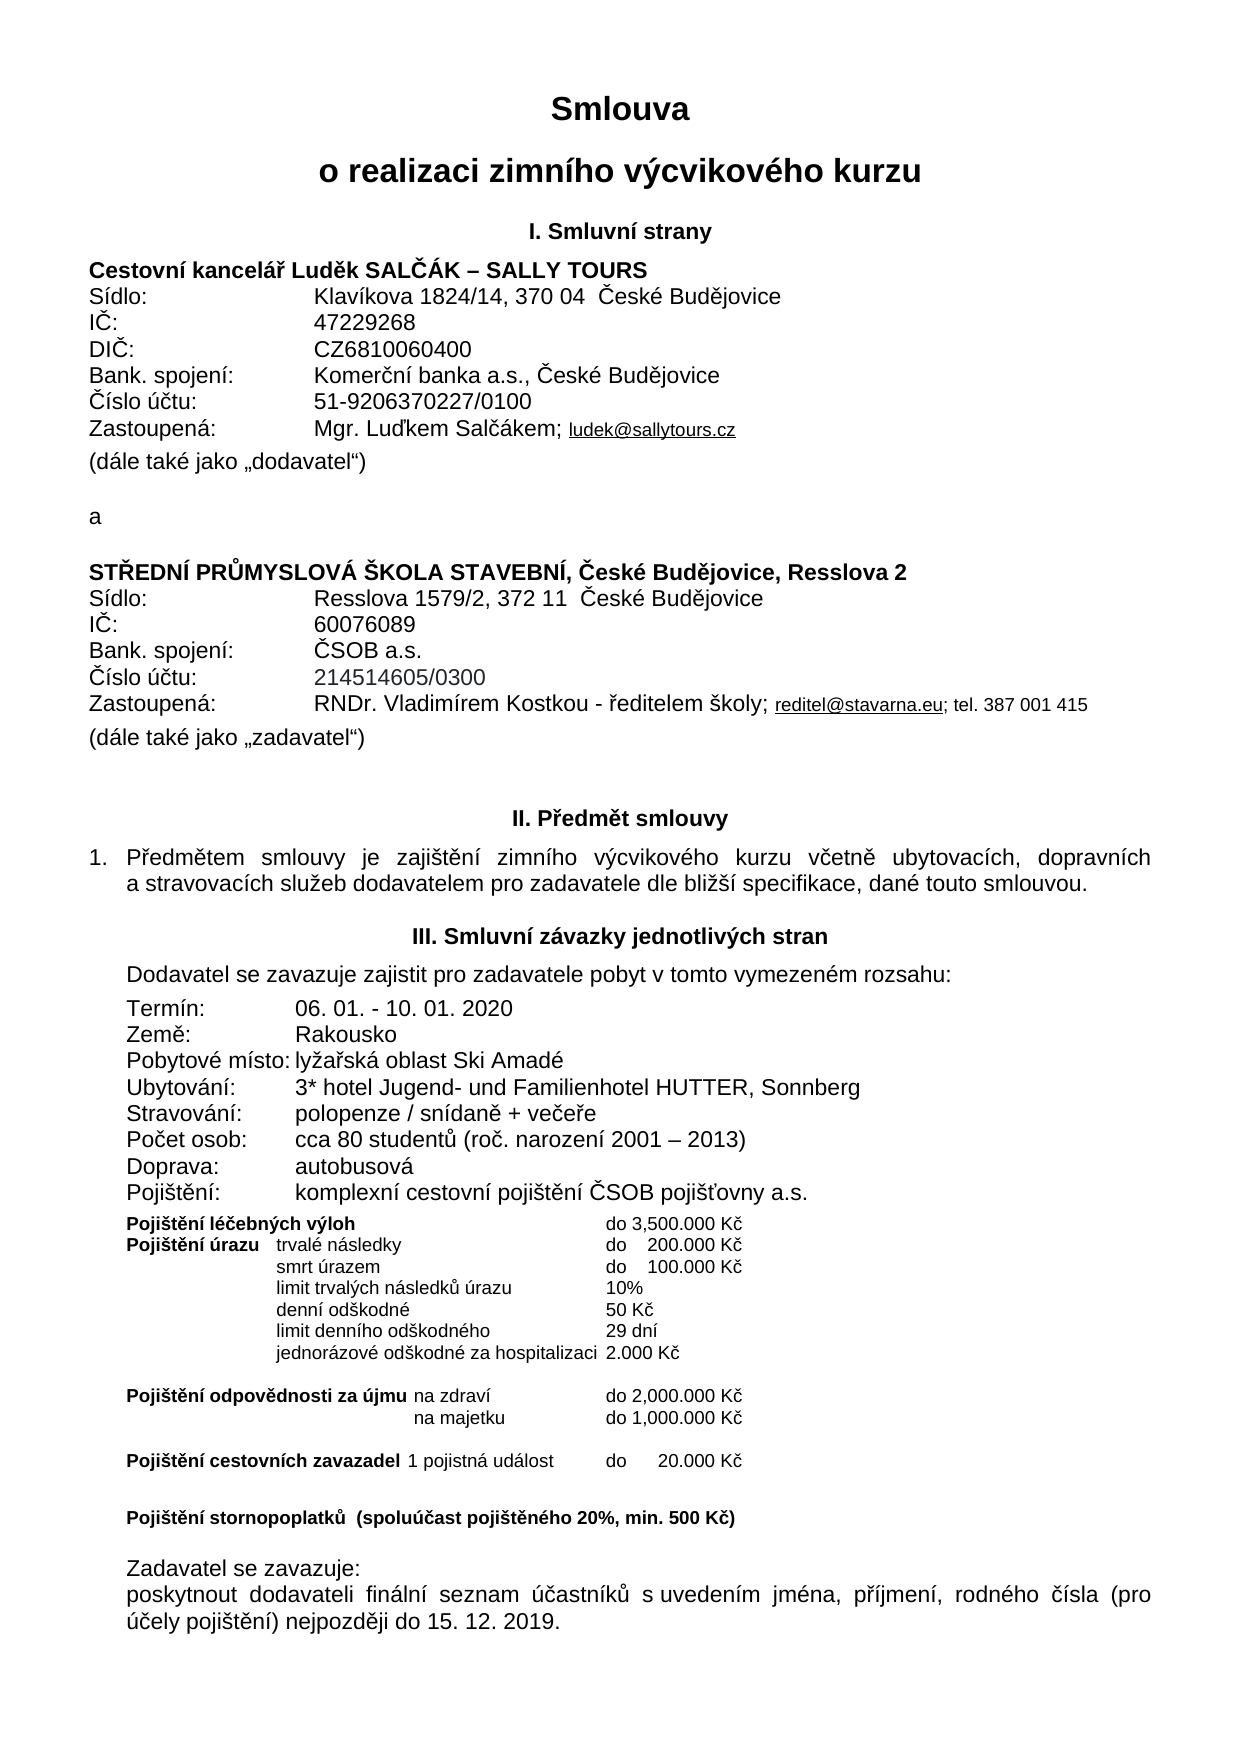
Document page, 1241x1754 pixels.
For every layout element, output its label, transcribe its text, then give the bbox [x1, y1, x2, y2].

text STŘEDNÍ PRŮMYSLOVÁ ŠKOLA STAVEBNÍ, České Budějovice, Resslova 2 [89, 558, 1152, 585]
text limit trvalých následků úrazu 10% [126, 1277, 1152, 1299]
text na majetku do 1,000.000 Kč [126, 1407, 1152, 1428]
text Dodavatel se zavazuje zajistit pro zadavatele pobyt v tomto vymezeném rozsahu: [126, 961, 1152, 987]
text Pojištění: komplexní cestovní pojištění ČSOB pojišťovny a.s. [126, 1179, 1152, 1205]
text DIČ: CZ6810060400 [89, 336, 1152, 362]
text Ubytování: 3* hotel Jugend- und Familienhotel HUTTER, Sonnberg [126, 1073, 1152, 1100]
text Zastoupená: RNDr. Vladimírem Kostkou - ředitelem školy; reditel@stavarna.eu; tel. 387 001 415 [89, 690, 1152, 717]
text IČ: 47229268 [89, 309, 1152, 336]
text Bank. spojení: Komerční banka a.s., České Budějovice [89, 362, 1152, 388]
text Doprava: autobusová [126, 1153, 1152, 1179]
text Číslo účtu: 214514605/0300 [89, 664, 1152, 690]
text a [89, 503, 1152, 530]
text jednorázové odškodné za hospitalizaci 2.000 Kč [126, 1342, 1152, 1363]
text Cestovní kancelář Luděk SALČÁK – SALLY TOURS [89, 257, 1152, 283]
text II. Předmět smlouvy [89, 805, 1152, 832]
text Bank. spojení: ČSOB a.s. [89, 637, 1152, 664]
title Smlouva [89, 89, 1152, 127]
text (dále také jako „dodavatel“) [89, 448, 1152, 474]
text Sídlo: Resslova 1579/2, 372 11 České Budějovice [89, 585, 1152, 611]
text denní odškodné 50 Kč [126, 1299, 1152, 1320]
text Termín: 06. 01. - 10. 01. 2020 [126, 994, 1152, 1021]
text Pobytové místo: lyžařská oblast Ski Amadé [126, 1047, 1152, 1073]
text I. Smluvní strany [89, 218, 1152, 244]
text Pojištění stornopoplatků (spoluúčast pojištěného 20%, min. 500 Kč) [126, 1507, 1152, 1529]
text Počet osob: cca 80 studentů (roč. narození 2001 – 2013) [126, 1126, 1152, 1153]
text IČ: 60076089 [89, 611, 1152, 637]
text poskytnout dodavateli finální seznam účastníků s uvedením jména, příjmení, rodného čísla (pro účely pojištění) nejpozději do 15. 12. 2019. [126, 1581, 1152, 1634]
list Předmětem smlouvy je zajištění zimního výcvikového kurzu včetně ubytovacích, dopravních a stravovacích služeb dodavatelem pro zadavatele dle bližší specifikace, dané touto smlouvou. [89, 843, 1152, 896]
text Stravování: polopenze / snídaně + večeře [126, 1100, 1152, 1126]
text limit denního odškodného 29 dní [126, 1320, 1152, 1342]
text Země: Rakousko [126, 1021, 1152, 1047]
text Zastoupená: Mgr. Luďkem Salčákem; ludek@sallytours.cz [89, 415, 1152, 441]
text Pojištění úrazu trvalé následky do 200.000 Kč [126, 1234, 1152, 1256]
text Pojištění odpovědnosti za újmu na zdraví do 2,000.000 Kč [126, 1385, 1152, 1407]
text Pojištění cestovních zavazadel 1 pojistná událost do 20.000 Kč [126, 1450, 1152, 1471]
text III. Smluvní závazky jednotlivých stran [89, 923, 1152, 949]
text Sídlo: Klavíkova 1824/14, 370 04 České Budějovice [89, 283, 1152, 309]
text Pojištění léčebných výloh do 3,500.000 Kč [126, 1212, 1152, 1234]
text smrt úrazem do 100.000 Kč [126, 1256, 1152, 1277]
text Číslo účtu: 51-9206370227/0100 [89, 388, 1152, 415]
text Zadavatel se zavazuje: [126, 1555, 1152, 1581]
title o realizaci zimního výcvikového kurzu [89, 151, 1152, 189]
text (dále také jako „zadavatel“) [89, 724, 1152, 750]
